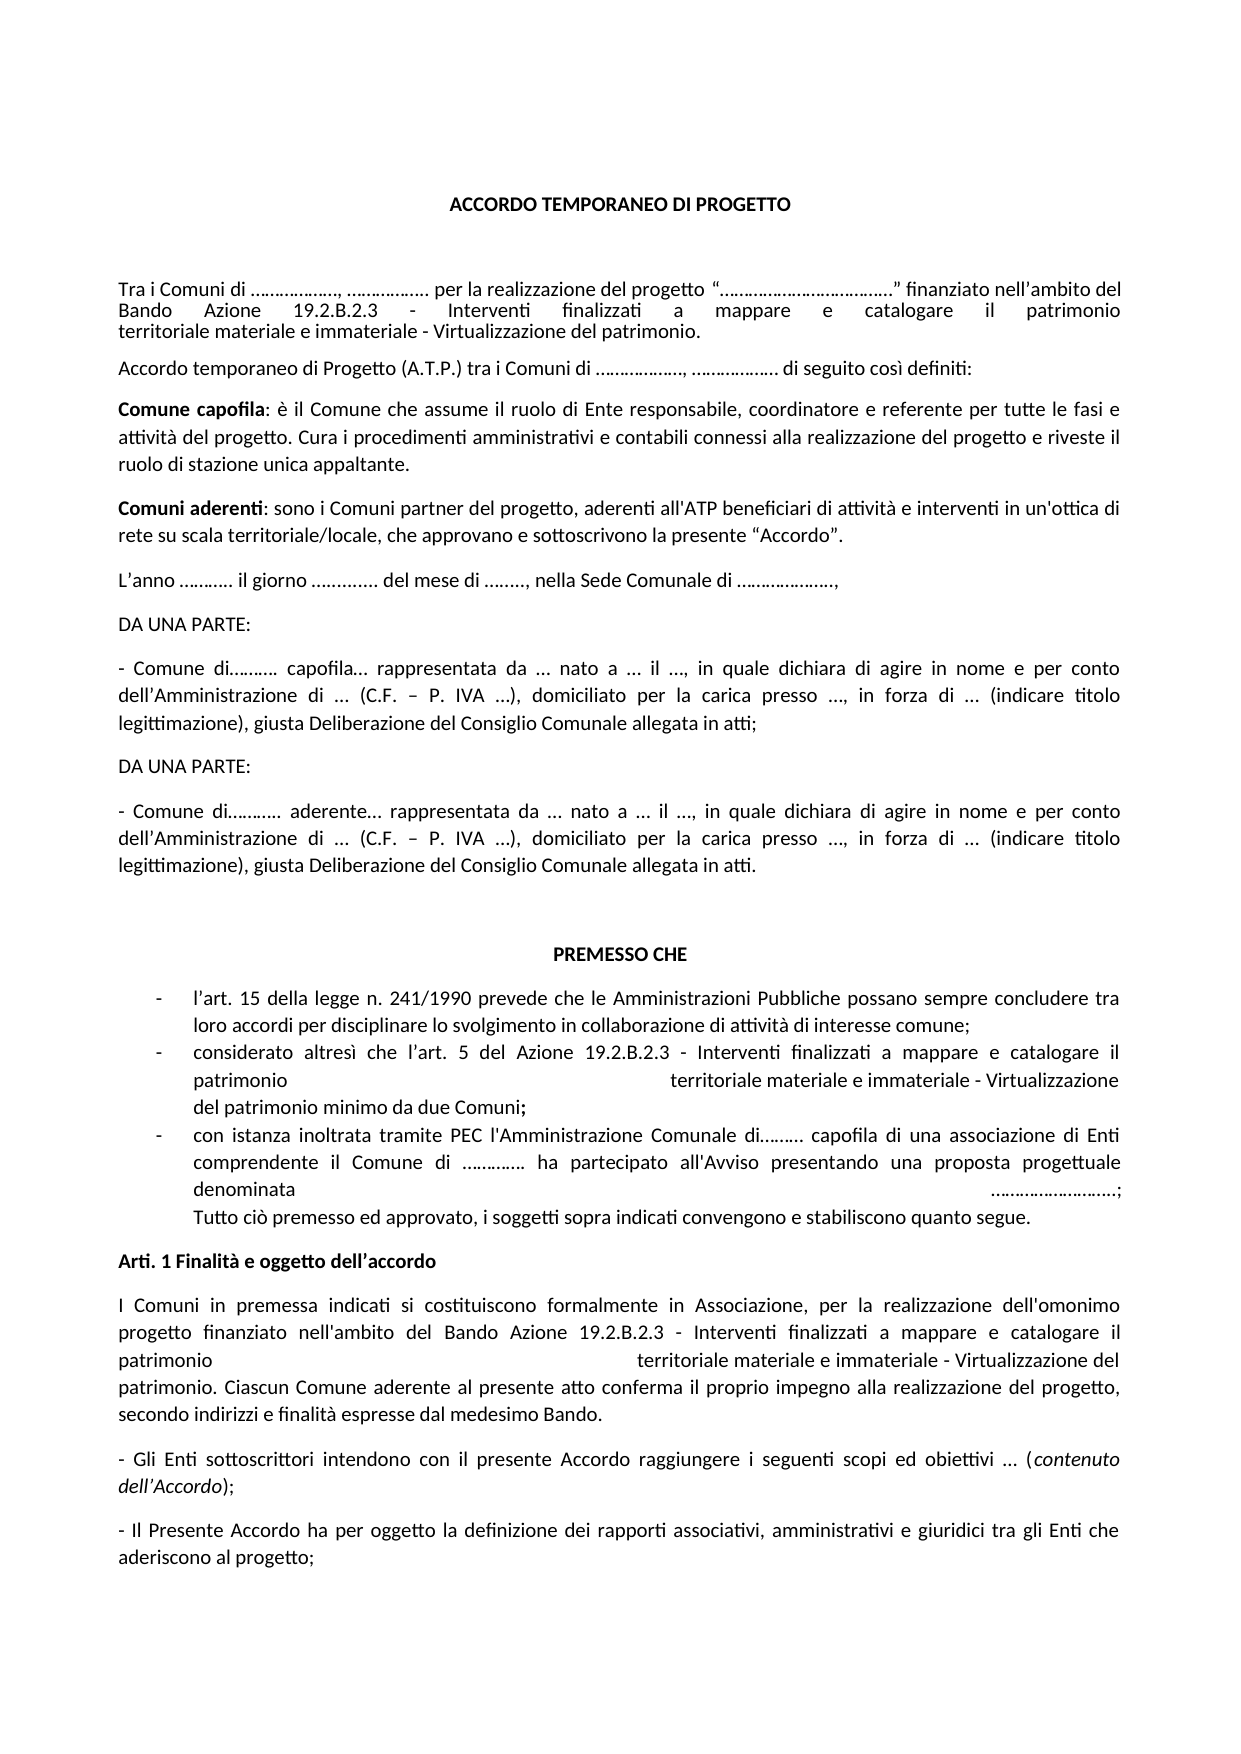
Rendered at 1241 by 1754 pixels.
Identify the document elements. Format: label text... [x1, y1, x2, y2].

text - Gli Enti sottoscrittori intendono con il presente Accordo raggiungere i seguenti scopi ed obiettivi … (contenuto dell’Accordo); [118, 1446, 1122, 1498]
text DA UNA PARTE: [118, 754, 1122, 779]
list l’art. 15 della legge n. 241/1990 prevede che le Amministrazioni Pubbliche possano sempre concludere tra loro accordi per disciplinare lo svolgimento in collaborazione di attività di interesse comune; [156, 985, 1122, 1038]
text DA UNA PARTE: [118, 611, 1122, 636]
text - Comune di……….. aderente… rappresentata da … nato a … il …, in quale dichiara di agire in nome e per conto dell’Amministrazione di … (C.F. – P. IVA …), domiciliato per la carica presso …, in forza di … (indicare titolo legittimazione), giusta Deliberazione del Consiglio Comunale allegata in atti. [118, 798, 1122, 878]
list considerato altresì che l’art. 5 del Azione 19.2.B.2.3 - Interventi finalizzati a mappare e catalogare il patrimonio territoriale materiale e immateriale - Virtualizzazione del patrimonio minimo da due Comuni; [156, 1039, 1122, 1120]
text - Il Presente Accordo ha per oggetto la definizione dei rapporti associativi, amministrativi e giuridici tra gli Enti che aderiscono al progetto; [118, 1517, 1122, 1570]
text L’anno ……….. il giorno ….......... del mese di …....., nella Sede Comunale di ……………….., [118, 567, 1122, 592]
text Comune capofila: è il Comune che assume il ruolo di Ente responsabile, coordinatore e referente per tutte le fasi e attività del progetto. Cura i procedimenti amministrativi e contabili connessi alla realizzazione del progetto e riveste il ruolo di stazione unica appaltante. [118, 396, 1122, 477]
text PREMESSO CHE [118, 941, 1122, 966]
text ACCORDO TEMPORANEO DI PROGETTO [118, 192, 1122, 217]
text I Comuni in premessa indicati si costituiscono formalmente in Associazione, per la realizzazione dell'omonimo progetto finanziato nell'ambito del Bando Azione 19.2.B.2.3 - Interventi finalizzati a mappare e catalogare il patrimonio territoriale materiale e immateriale - Virtualizzazione del patrimonio. Ciascun Comune aderente al presente atto conferma il proprio impegno alla realizzazione del progetto, secondo indirizzi e finalità espresse dal medesimo Bando. [118, 1292, 1122, 1427]
text Arti. 1 Finalità e oggetto dell’accordo [118, 1248, 1122, 1273]
list con istanza inoltrata tramite PEC l'Amministrazione Comunale di……… capofila di una associazione di Enti comprendente il Comune di …………. ha partecipato all'Avviso presentando una proposta progettuale denominata ……………………..; Tutto ciò premesso ed approvato, i soggetti sopra indicati convengono e stabiliscono quanto segue. [156, 1122, 1122, 1229]
text Comuni aderenti: sono i Comuni partner del progetto, aderenti all'ATP beneficiari di attività e interventi in un'ottica di rete su scala territoriale/locale, che approvano e sottoscrivono la presente “Accordo”. [118, 495, 1122, 548]
text - Comune di………. capofila… rappresentata da … nato a … il …, in quale dichiara di agire in nome e per conto dell’Amministrazione di … (C.F. – P. IVA …), domiciliato per la carica presso …, in forza di … (indicare titolo legittimazione), giusta Deliberazione del Consiglio Comunale allegata in atti; [118, 655, 1122, 735]
text Tra i Comuni di ………………, …………….. per la realizzazione del progetto “………………………………” finanziato nell’ambito del Bando Azione 19.2.B.2.3 - Interventi finalizzati a mappare e catalogare il patrimonio territoriale materiale e immateriale - Virtualizzazione del patrimonio. [118, 280, 1122, 342]
text Accordo temporaneo di Progetto (A.T.P.) tra i Comuni di ………………, ……………… di seguito così definiti: [118, 359, 1122, 380]
